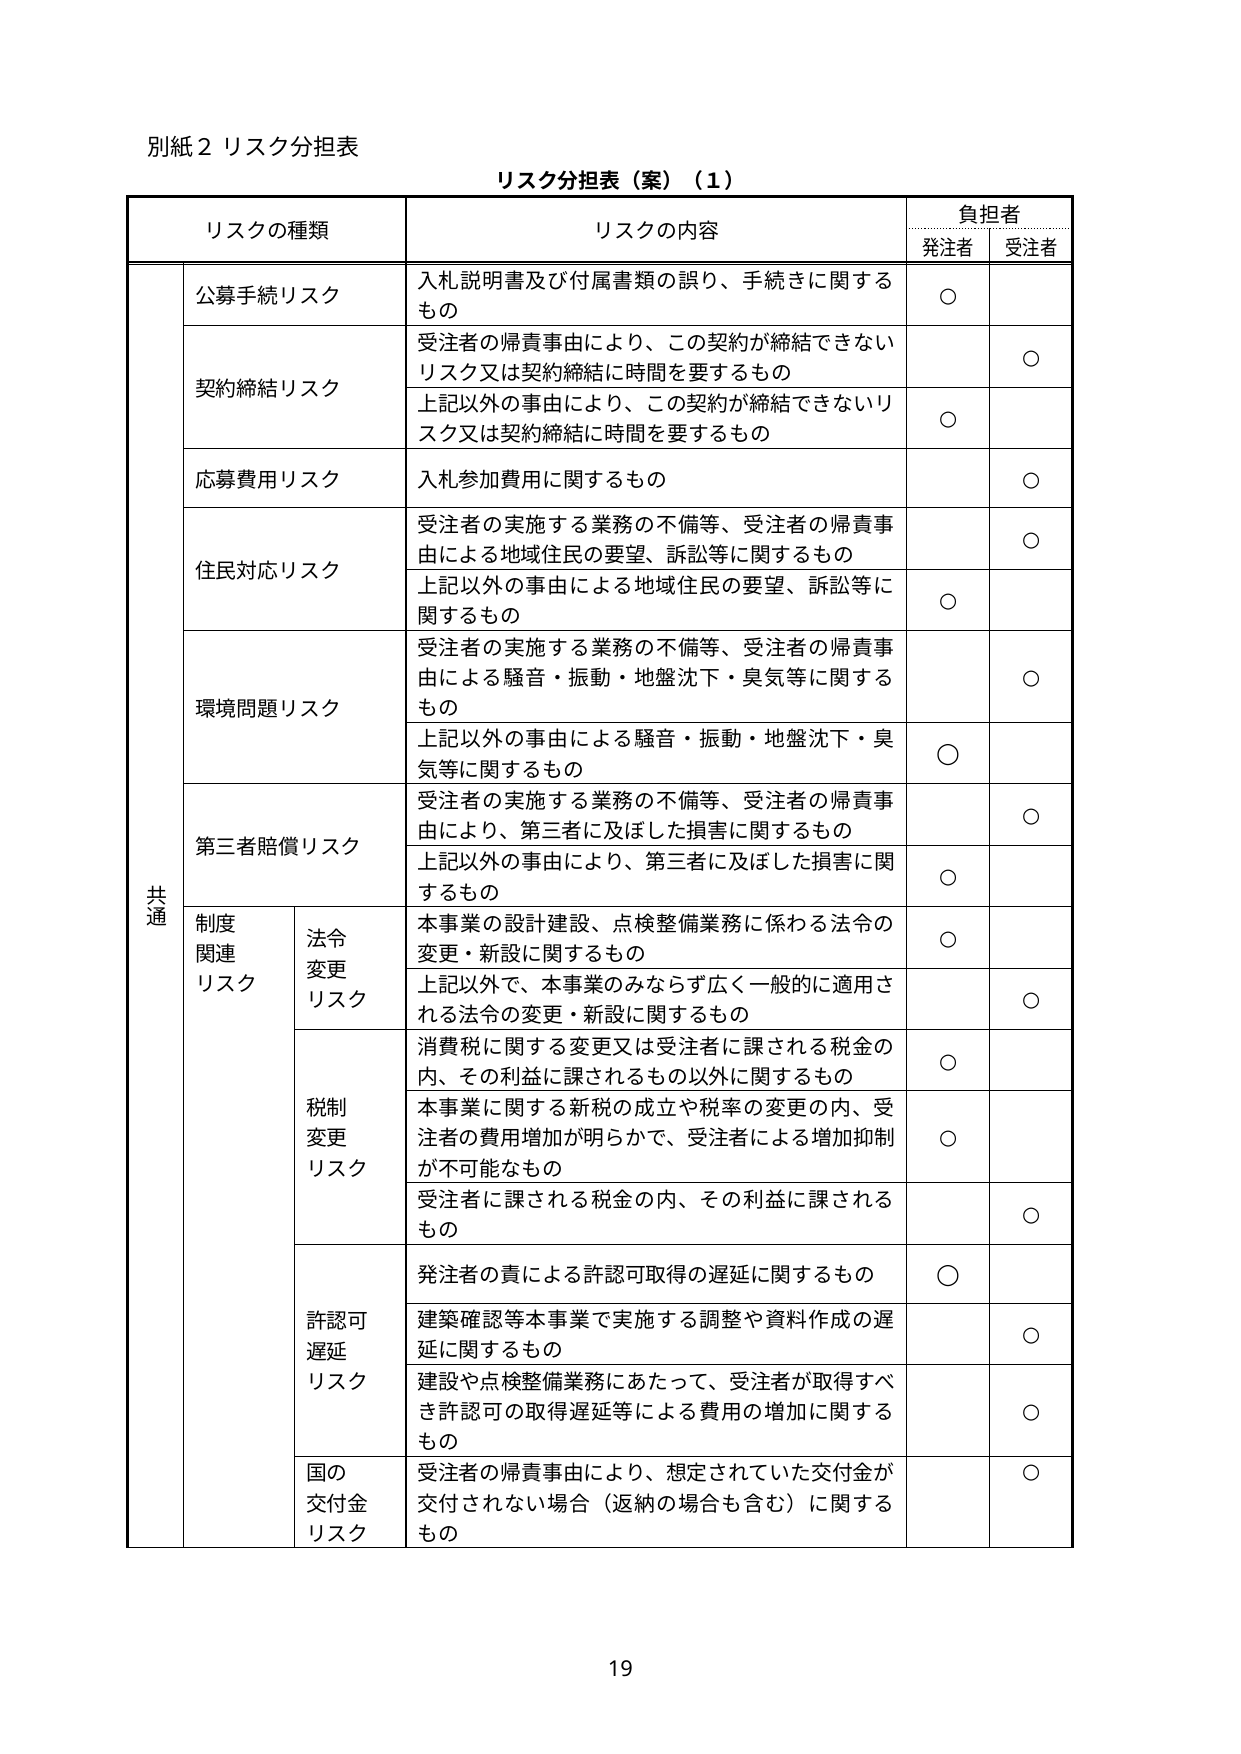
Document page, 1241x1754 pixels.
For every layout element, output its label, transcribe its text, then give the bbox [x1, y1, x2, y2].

table_cell 法令 変更 リスク [295, 907, 405, 1029]
table_cell ○ [907, 388, 989, 448]
table_cell 発注者の責による許認可取得の遅延に関するもの [407, 1245, 906, 1302]
table_header リスクの内容 [407, 198, 906, 261]
table_cell ○ [990, 1183, 1071, 1243]
table_cell 上記以外の事由による地域住民の要望、訴訟等に関するもの [407, 570, 906, 630]
table_cell [907, 1365, 989, 1456]
table_cell ○ [907, 265, 989, 325]
table_header 負担者 [907, 198, 1071, 228]
table_cell 国の 交付金 リスク [295, 1457, 405, 1547]
table_cell 契約締結リスク [184, 326, 405, 448]
table_cell [990, 388, 1071, 448]
table_cell [907, 1183, 989, 1243]
table_cell [907, 326, 989, 386]
table_cell 許認可 遅延 リスク [295, 1245, 405, 1456]
table_cell [990, 907, 1071, 967]
table_cell [907, 449, 989, 507]
table_cell ○ [990, 784, 1071, 844]
table_cell 本事業に関する新税の成立や税率の変更の内、受注者の費用増加が明らかで、受注者による増加抑制が不可能なもの [407, 1091, 906, 1182]
table_cell 消費税に関する変更又は受注者に課される税金の内、その利益に課されるもの以外に関するもの [407, 1030, 906, 1090]
table_cell 入札参加費用に関するもの [407, 449, 906, 507]
table_cell 入札説明書及び付属書類の誤り、手続きに関するもの [407, 265, 906, 325]
table_cell ○ [990, 1304, 1071, 1364]
subtitle リスク分担表 [148, 127, 1092, 164]
table_cell 上記以外の事由により、この契約が締結できないリスク又は契約締結に時間を要するもの [407, 388, 906, 448]
table_cell [907, 1304, 989, 1364]
table_cell ◯ [907, 1245, 989, 1302]
table_cell 建築確認等本事業で実施する調整や資料作成の遅延に関するもの [407, 1304, 906, 1364]
table_cell ○ [990, 969, 1071, 1029]
table_cell 公募手続リスク [184, 265, 405, 325]
table_cell 受注者の実施する業務の不備等、受注者の帰責事由による地域住民の要望、訴訟等に関するもの [407, 508, 906, 568]
table_cell 発注者 [907, 228, 989, 261]
table_cell 受注者の実施する業務の不備等、受注者の帰責事由により、第三者に及ぼした損害に関するもの [407, 784, 906, 844]
table_cell [907, 969, 989, 1029]
table_cell [990, 1091, 1071, 1182]
table_cell [990, 570, 1071, 630]
table_cell ○ [990, 326, 1071, 386]
table_cell ○ [907, 1091, 989, 1182]
table_cell ○ [990, 449, 1071, 507]
table_cell 本事業の設計建設、点検整備業務に係わる法令の変更・新設に関するもの [407, 907, 906, 967]
table_cell [990, 1245, 1071, 1302]
table_cell [990, 265, 1071, 325]
table_cell [990, 723, 1071, 783]
table_cell [990, 846, 1071, 906]
table_cell 税制 変更 リスク [295, 1030, 405, 1243]
table_cell [990, 1030, 1071, 1090]
table_cell 共通 [129, 265, 183, 1547]
table_cell 応募費用リスク [184, 449, 405, 507]
table_cell ○ [907, 907, 989, 967]
table_cell 受注者 [990, 228, 1071, 261]
table_cell ○ [990, 631, 1071, 722]
table_cell 第三者賠償リスク [184, 784, 405, 906]
table_cell 受注者の帰責事由により、この契約が締結できないリスク又は契約締結に時間を要するもの [407, 326, 906, 386]
table_cell ○ [907, 1030, 989, 1090]
table_cell ○ [990, 1365, 1071, 1456]
table_cell 受注者の実施する業務の不備等、受注者の帰責事由による騒音・振動・地盤沈下・臭気等に関するもの [407, 631, 906, 722]
table_cell 上記以外の事由により、第三者に及ぼした損害に関するもの [407, 846, 906, 906]
table_cell 受注者の帰責事由により、想定されていた交付金が交付されない場合（返納の場合も含む）に関するもの [407, 1457, 906, 1547]
table_cell ◯ [907, 723, 989, 783]
table_cell ○ [990, 508, 1071, 568]
table_cell [907, 508, 989, 568]
table_cell [907, 631, 989, 722]
table_cell 上記以外の事由による騒音・振動・地盤沈下・臭気等に関するもの [407, 723, 906, 783]
text リスク分担表（案）（１） [148, 164, 1092, 195]
table_cell 受注者に課される税金の内、その利益に課されるもの [407, 1183, 906, 1243]
table_cell 住民対応リスク [184, 508, 405, 630]
table_cell [907, 784, 989, 844]
table_header リスクの種類 [129, 198, 405, 261]
table_cell ○ [990, 1457, 1071, 1547]
table_cell ○ [907, 570, 989, 630]
table_cell 制度 関連 リスク [184, 907, 294, 1547]
table_cell 環境問題リスク [184, 631, 405, 783]
table_cell 上記以外で、本事業のみならず広く一般的に適用される法令の変更・新設に関するもの [407, 969, 906, 1029]
table_cell [907, 1457, 989, 1547]
table_cell ○ [907, 846, 989, 906]
table_cell 建設や点検整備業務にあたって、受注者が取得すべき許認可の取得遅延等による費用の増加に関するもの [407, 1365, 906, 1456]
